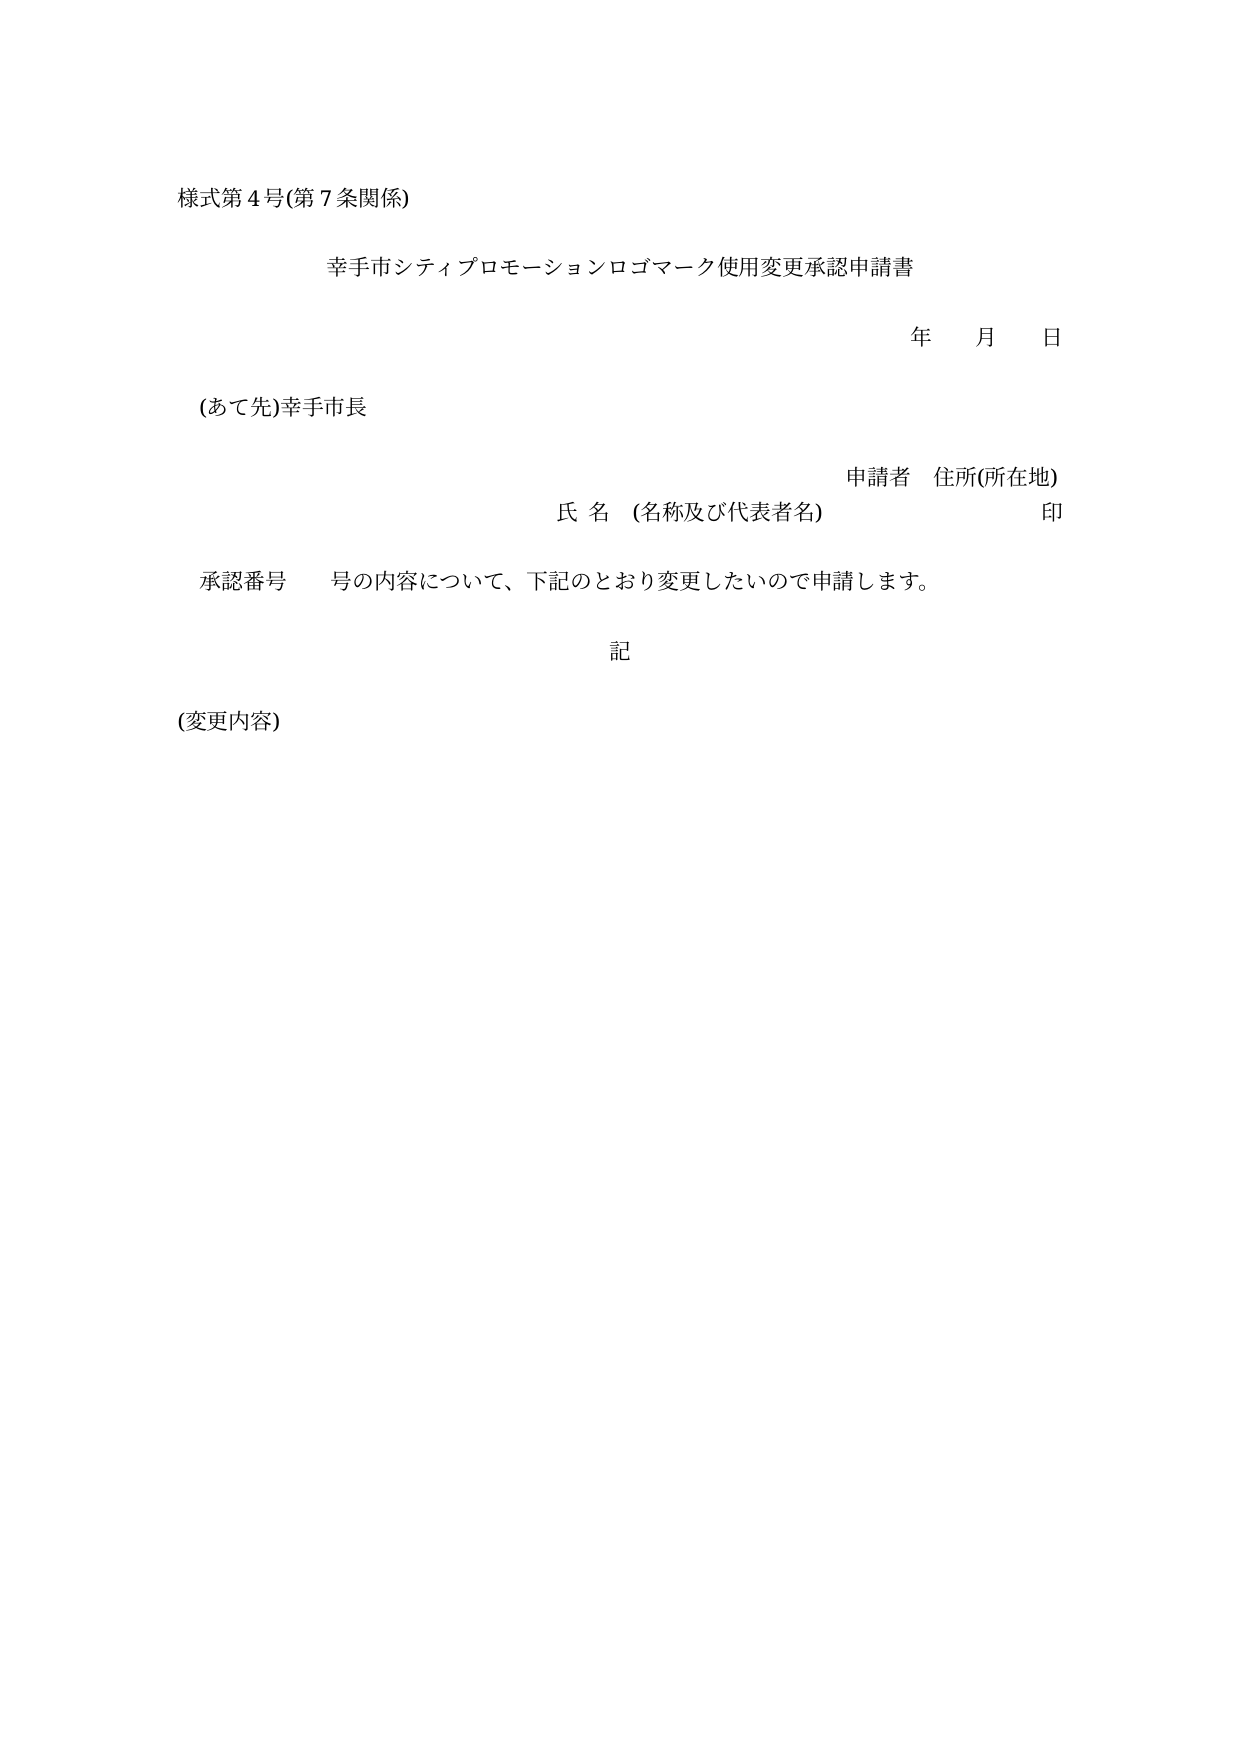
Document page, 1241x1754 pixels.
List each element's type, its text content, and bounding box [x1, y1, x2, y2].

text 承認番号 号の内容について、下記のとおり変更したいので申請します。 [177, 563, 1063, 598]
text 申請者 住所(所在地) [177, 458, 1063, 493]
text 年 月 日 [177, 319, 1063, 353]
text 氏名 (名称及び代表者名) 印 [177, 493, 1063, 528]
text (変更内容) [177, 702, 1063, 737]
text (あて先)幸手市長 [177, 388, 1063, 423]
text 様式第4号(第7条関係) [177, 179, 1063, 214]
text 記 [177, 633, 1063, 668]
text 幸手市シティプロモーションロゴマーク使用変更承認申請書 [177, 249, 1063, 284]
